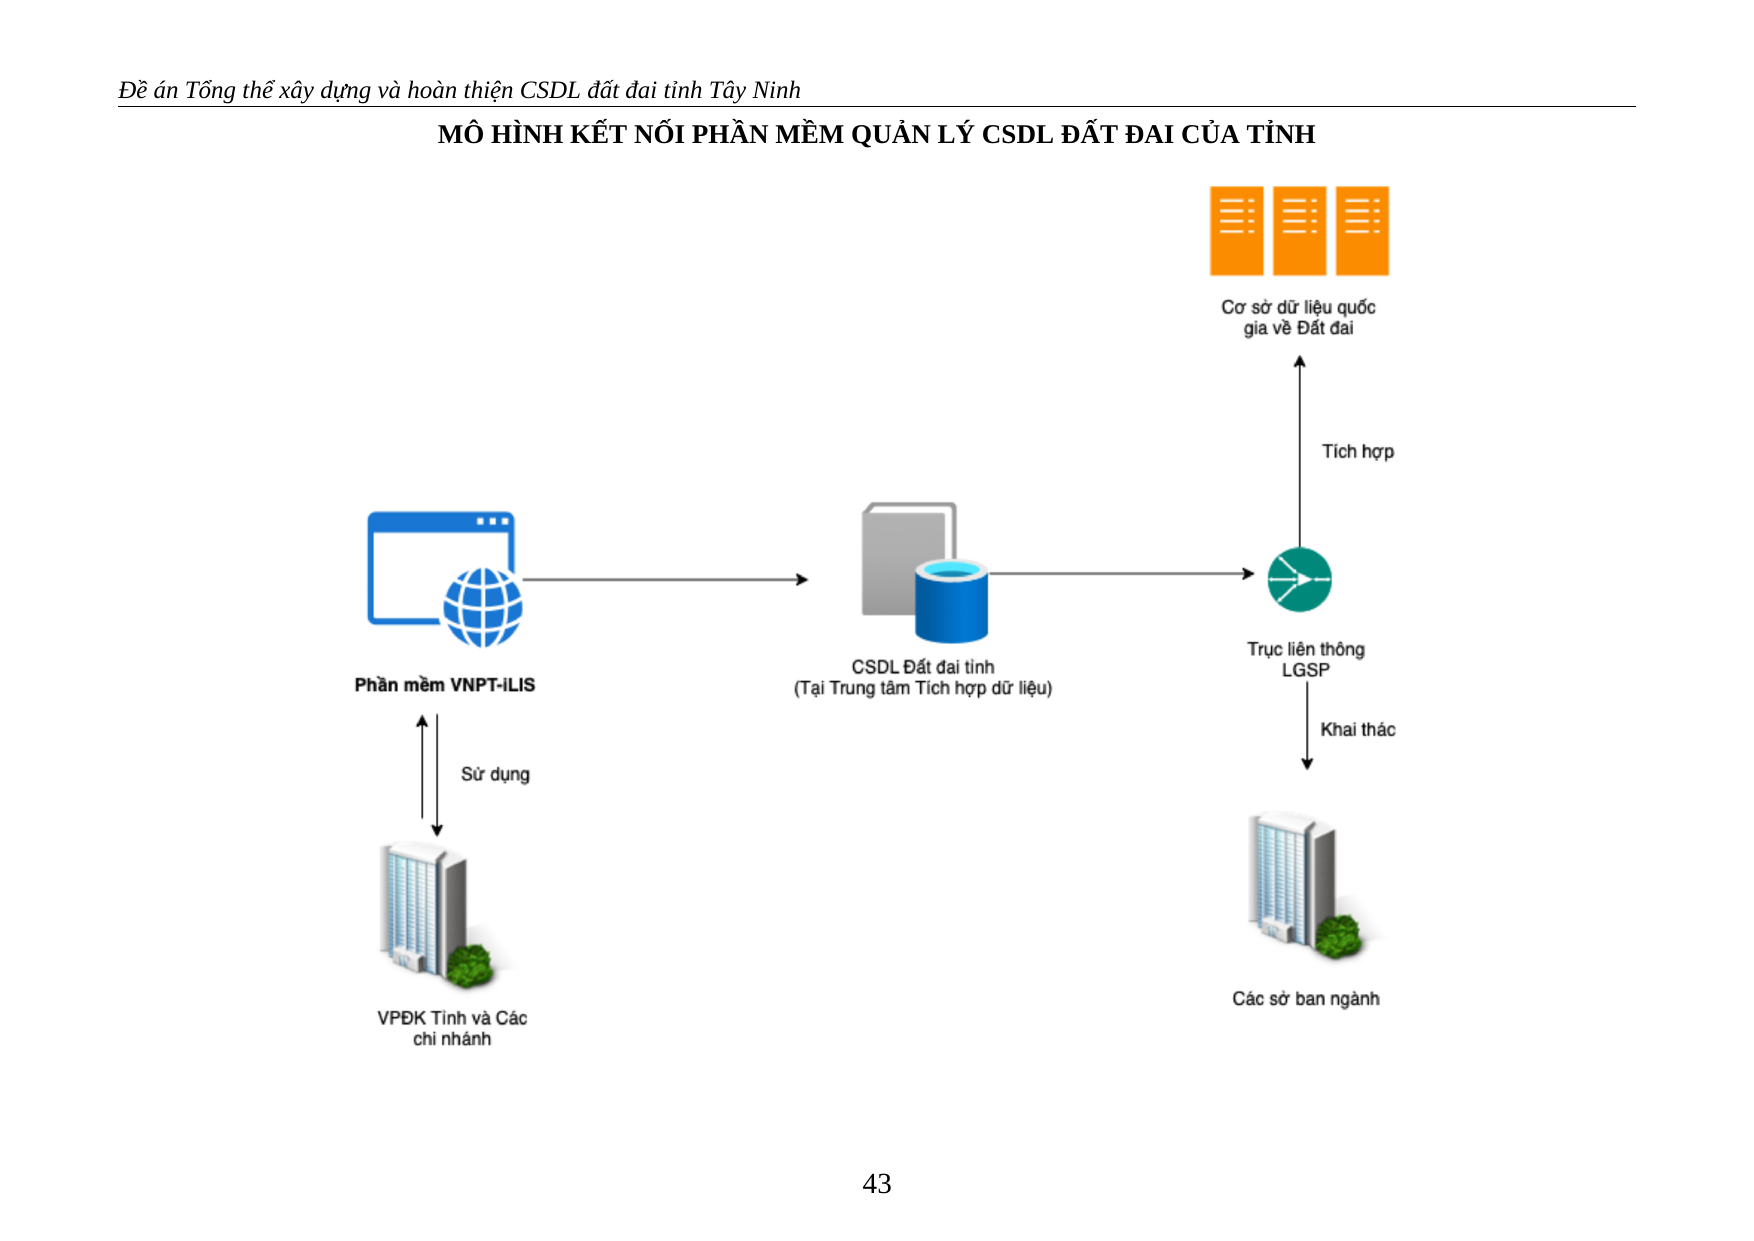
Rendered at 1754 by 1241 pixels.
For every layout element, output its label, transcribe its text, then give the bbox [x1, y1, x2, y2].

text MÔ HÌNH KẾT NỐI PHẦN MỀM QUẢN LÝ CSDL ĐẤT ĐAI CỦA TỈNH [118, 118, 1636, 149]
picture [348, 186, 1406, 1051]
